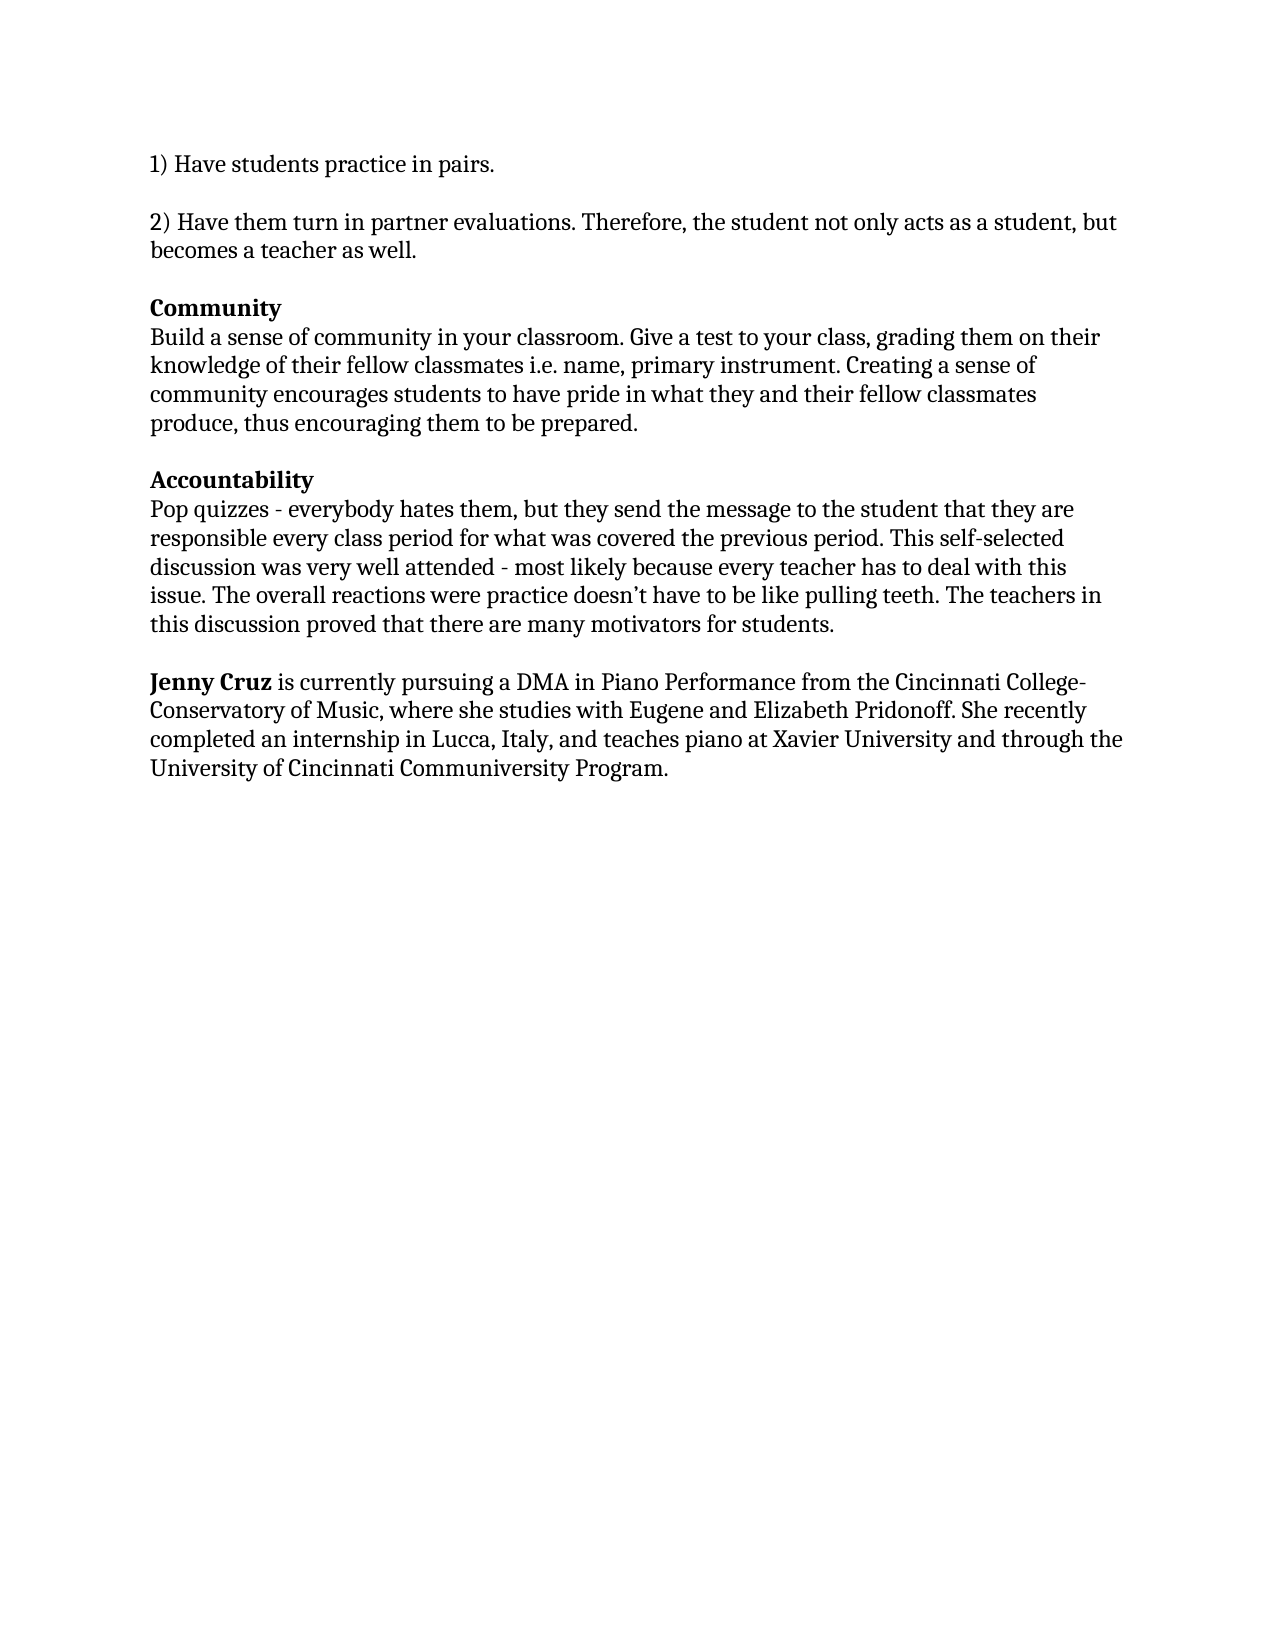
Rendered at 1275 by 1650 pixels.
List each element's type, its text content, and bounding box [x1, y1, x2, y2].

text Accountability [150, 466, 1125, 495]
text Jenny Cruz is currently pursuing a DMA in Piano Performance from the Cincinnati College-Conservatory of Music, where she studies with Eugene and Elizabeth Pridonoff. She recently completed an internship in Lucca, Italy, and teaches piano at Xavier University and through the University of Cincinnati Communiversity Program. [150, 667, 1125, 782]
text 2) Have them turn in partner evaluations. Therefore, the student not only acts as a student, but becomes a teacher as well. [150, 207, 1125, 265]
text Community [150, 294, 1125, 322]
text Build a sense of community in your classroom. Give a test to your class, grading them on their knowledge of their fellow classmates i.e. name, primary instrument. Creating a sense of community encourages students to have pride in what they and their fellow classmates produce, thus encouraging them to be prepared. [150, 322, 1125, 437]
text Pop quizzes - everybody hates them, but they send the message to the student that they are responsible every class period for what was covered the previous period. This self-selected discussion was very well attended - most likely because every teacher has to deal with this issue. The overall reactions were practice doesn’t have to be like pulling teeth. The teachers in this discussion proved that there are many motivators for students. [150, 495, 1125, 639]
text 1) Have students practice in pairs. [150, 150, 1125, 179]
